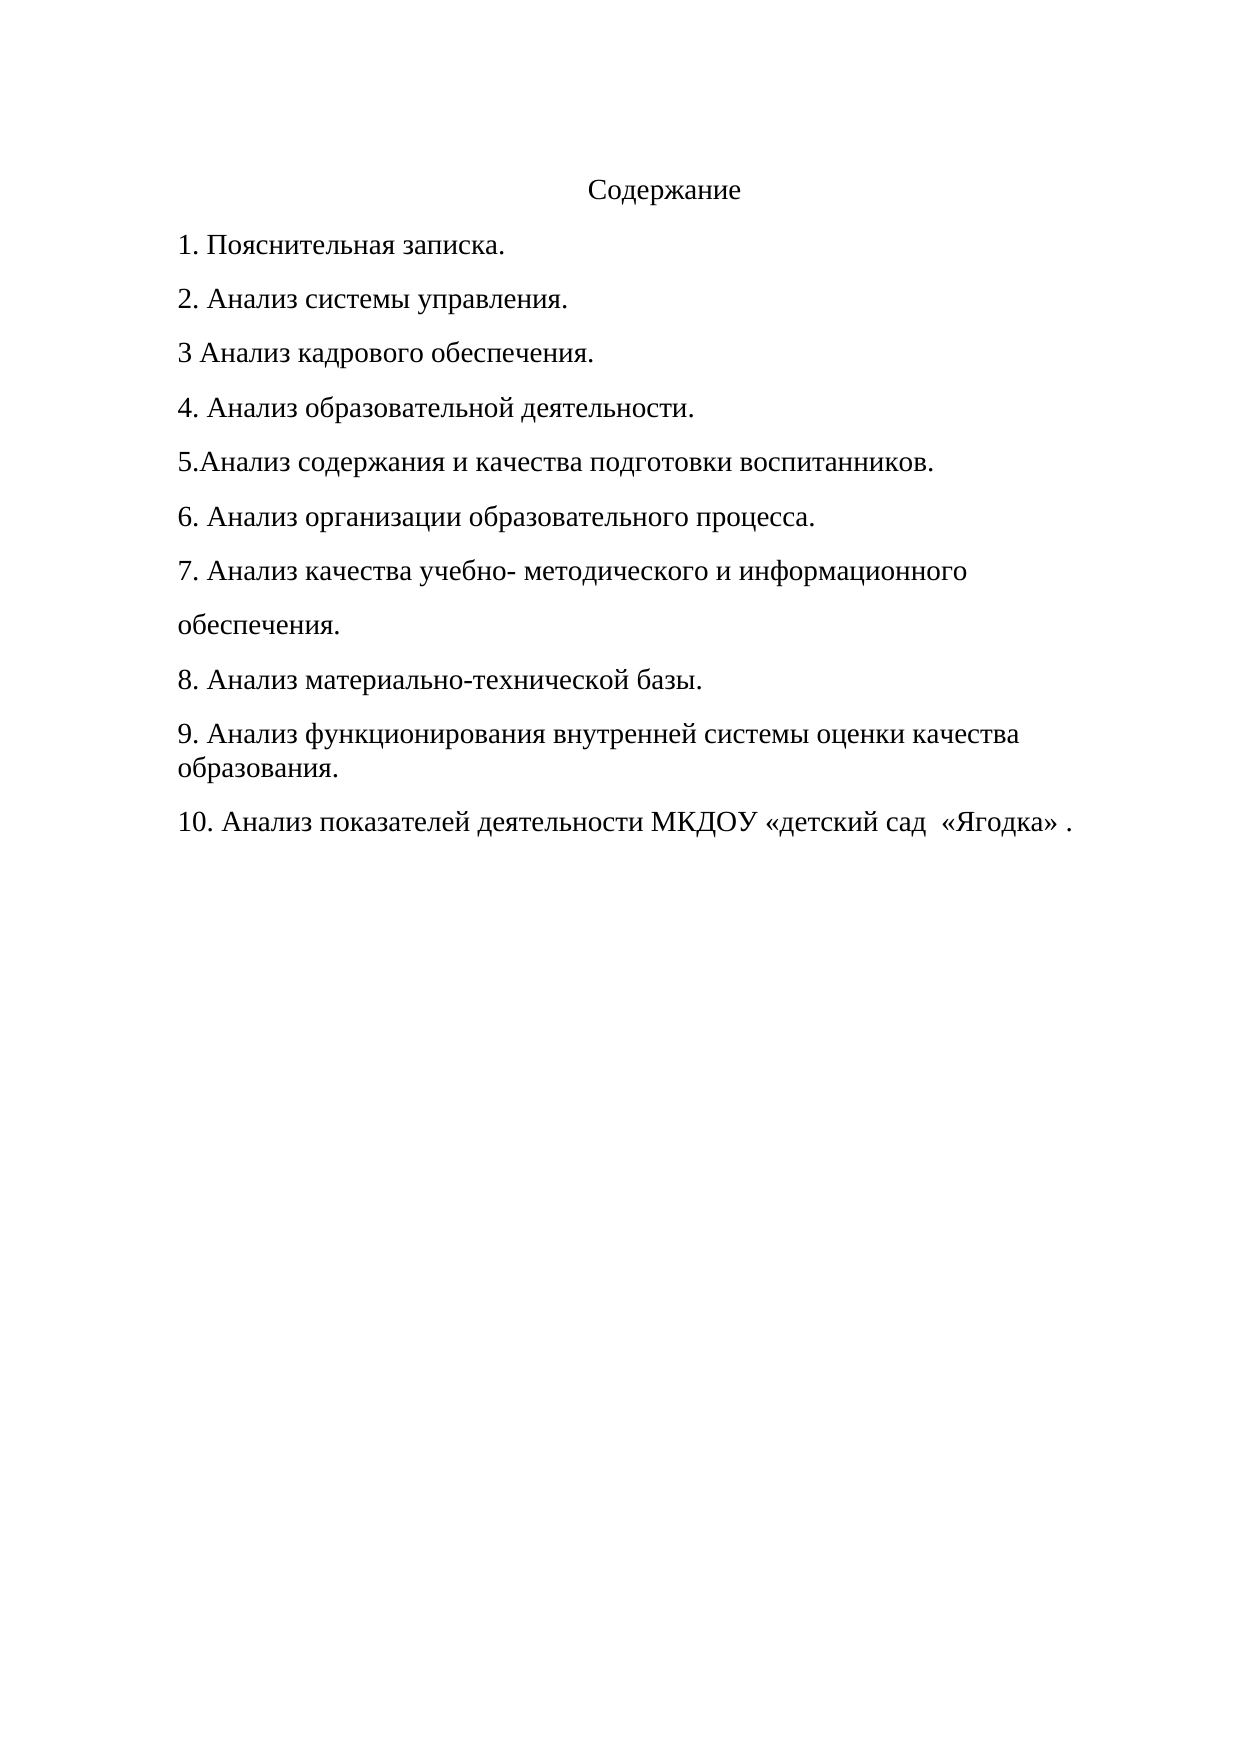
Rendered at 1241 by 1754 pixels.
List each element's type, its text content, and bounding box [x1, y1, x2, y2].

text 1. Пояснительная записка. [177, 227, 1152, 260]
text 8. Анализ материально-технической базы. [177, 662, 1152, 695]
text 2. Анализ системы управления. [177, 281, 1152, 315]
text обеспечения. [177, 607, 1152, 641]
text 10. Анализ показателей деятельности МКДОУ «детский сад «Ягодка» . [177, 804, 1152, 838]
text 4. Анализ образовательной деятельности. [177, 390, 1152, 423]
text 5.Анализ содержания и качества подготовки воспитанников. [177, 444, 1152, 478]
text 3 Анализ кадрового обеспечения. [177, 336, 1152, 369]
text Содержание [177, 172, 1152, 206]
text 9. Анализ функционирования внутренней системы оценки качества образования. [177, 716, 1152, 783]
text 6. Анализ организации образовательного процесса. [177, 499, 1152, 532]
text 7. Анализ качества учебно- методического и информационного [177, 553, 1152, 587]
